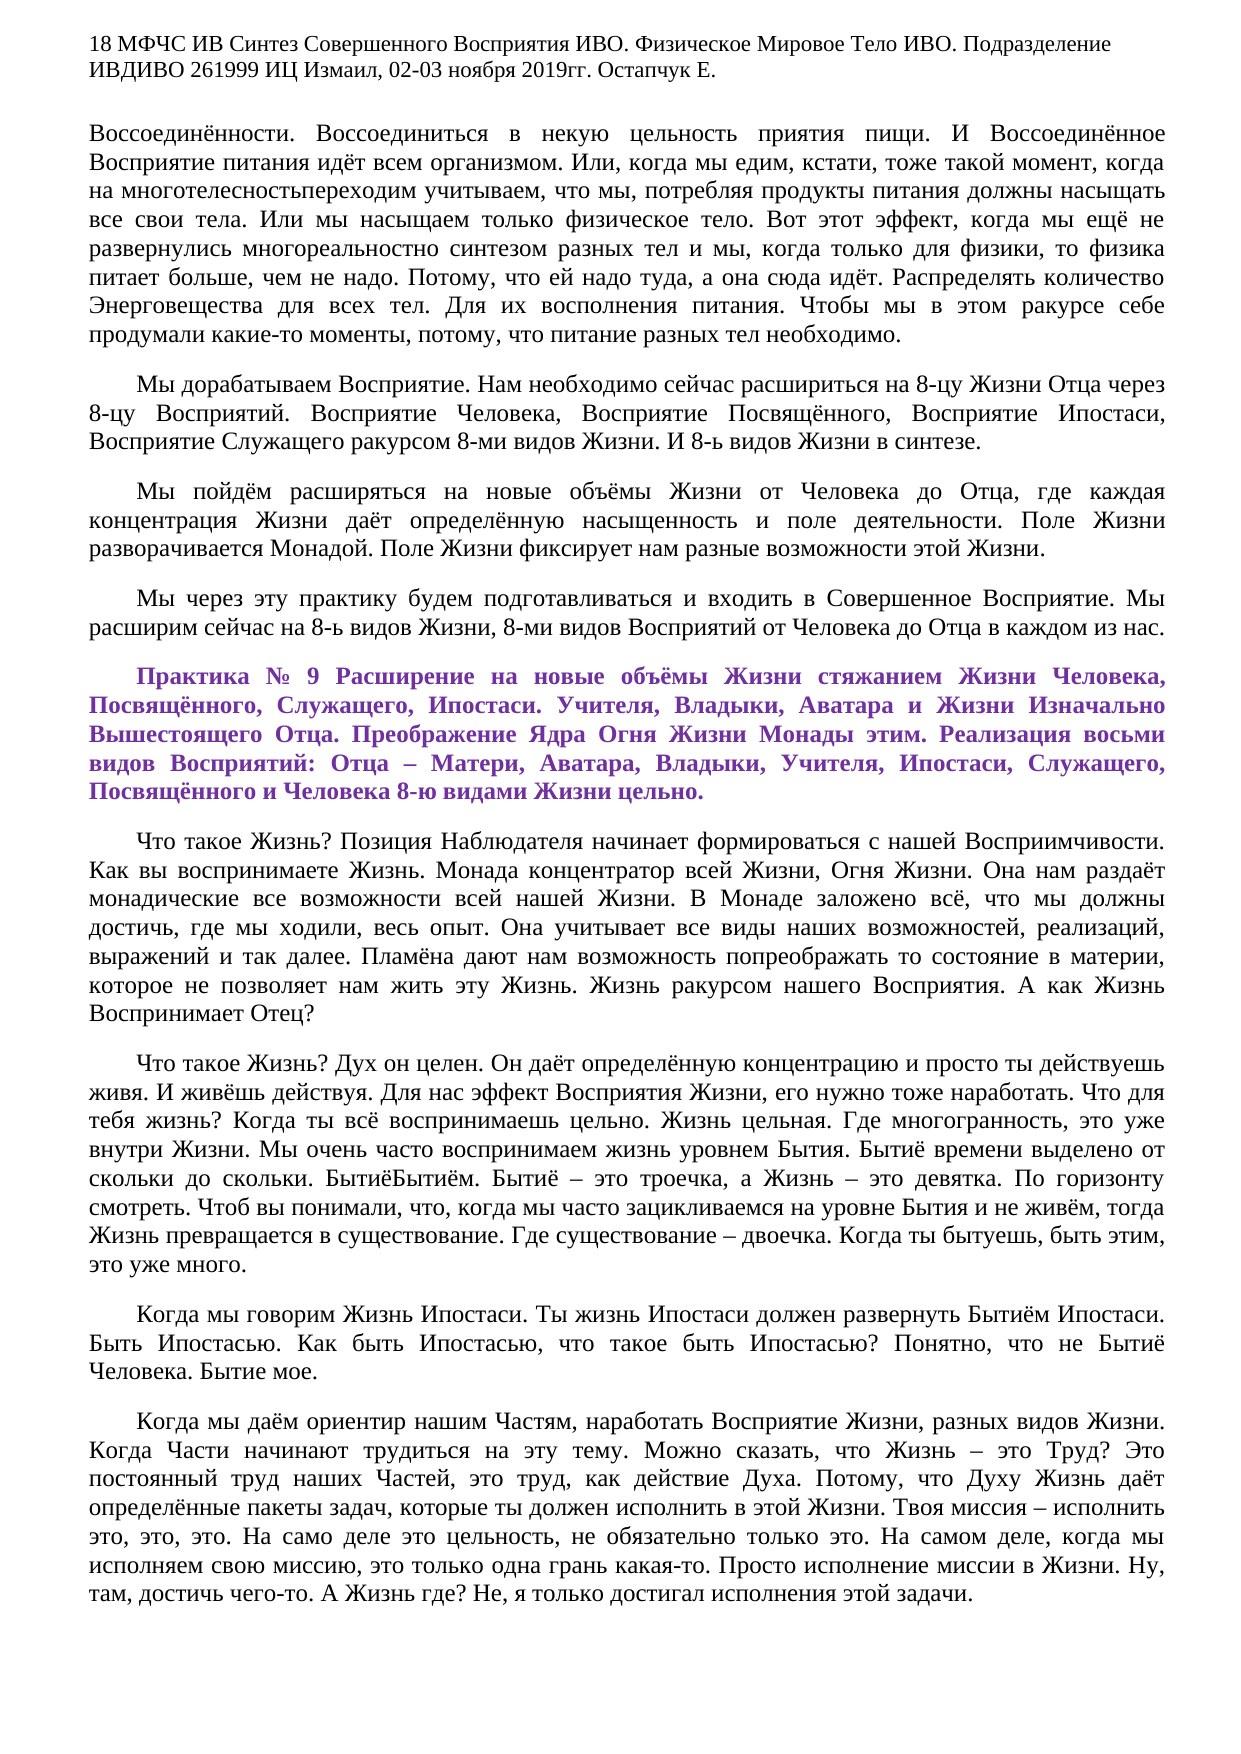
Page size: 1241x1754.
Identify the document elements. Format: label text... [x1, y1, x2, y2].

text Когда мы говорим Жизнь Ипостаси. Ты жизнь Ипостаси должен развернуть Бытиём Ипостаси. Быть Ипостасью. Как быть Ипостасью, что такое быть Ипостасью? Понятно, что не Бытиё Человека. Бытие мое. [89, 1299, 1166, 1385]
text Мы дорабатываем Восприятие. Нам необходимо сейчас расшириться на 8-цу Жизни Отца через 8-цу Восприятий. Восприятие Человека, Восприятие Посвящённого, Восприятие Ипостаси, Восприятие Служащего ракурсом 8-ми видов Жизни. И 8-ь видов Жизни в синтезе. [89, 369, 1166, 455]
text Что такое Жизнь? Дух он целен. Он даёт определённую концентрацию и просто ты действуешь живя. И живёшь действуя. Для нас эффект Восприятия Жизни, его нужно тоже наработать. Что для тебя жизнь? Когда ты всё воспринимаешь цельно. Жизнь цельная. Где многогранность, это уже внутри Жизни. Мы очень часто воспринимаем жизнь уровнем Бытия. Бытиё времени выделено от скольки до скольки. БытиёБытиём. Бытиё – это троечка, а Жизнь – это девятка. По горизонту смотреть. Чтоб вы понимали, что, когда мы часто зацикливаемся на уровне Бытия и не живём, тогда Жизнь превращается в существование. Где существование – двоечка. Когда ты бытуешь, быть этим, это уже много. [89, 1048, 1166, 1278]
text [89, 118, 1166, 348]
text Когда мы даём ориентир нашим Частям, наработать Восприятие Жизни, разных видов Жизни. Когда Части начинают трудиться на эту тему. Можно сказать, что Жизнь – это Труд? Это постоянный труд наших Частей, это труд, как действие Духа. Потому, что Духу Жизнь даёт определённые пакеты задач, которые ты должен исполнить в этой Жизни. Твоя миссия – исполнить это, это, это. На само деле это цельность, не обязательно только это. На самом деле, когда мы исполняем свою миссию, это только одна грань какая-то. Просто исполнение миссии в Жизни. Ну, там, достичь чего-то. А Жизнь где? Не, я только достигал исполнения этой задачи. [89, 1406, 1166, 1607]
text Мы через эту практику будем подготавливаться и входить в Совершенное Восприятие. Мы расширим сейчас на 8-ь видов Жизни, 8-ми видов Восприятий от Человека до Отца в каждом из нас. [89, 583, 1166, 641]
text Практика № 9 Расширение на новые объёмы Жизни стяжанием Жизни Человека, Посвящённого, Служащего, Ипостаси. Учителя, Владыки, Аватара и Жизни Изначально Вышестоящего Отца. Преображение Ядра Огня Жизни Монады этим. Реализация восьми видов Восприятий: Отца – Матери, Аватара, Владыки, Учителя, Ипостаси, Служащего, Посвящённого и Человека 8-ю видами Жизни цельно. [89, 661, 1166, 805]
text Что такое Жизнь? Позиция Наблюдателя начинает формироваться с нашей Восприимчивости. Как вы воспринимаете Жизнь. Монада концентратор всей Жизни, Огня Жизни. Она нам раздаёт монадические все возможности всей нашей Жизни. В Монаде заложено всё, что мы должны достичь, где мы ходили, весь опыт. Она учитывает все виды наших возможностей, реализаций, выражений и так далее. Пламёна дают нам возможность попреображать то состояние в материи, которое не позволяет нам жить эту Жизнь. Жизнь ракурсом нашего Восприятия. А как Жизнь Воспринимает Отец? [89, 826, 1166, 1027]
text Мы пойдём расширяться на новые объёмы Жизни от Человека до Отца, где каждая концентрация Жизни даёт определённую насыщенность и поле деятельности. Поле Жизни разворачивается Монадой. Поле Жизни фиксирует нам разные возможности этой Жизни. [89, 476, 1166, 562]
